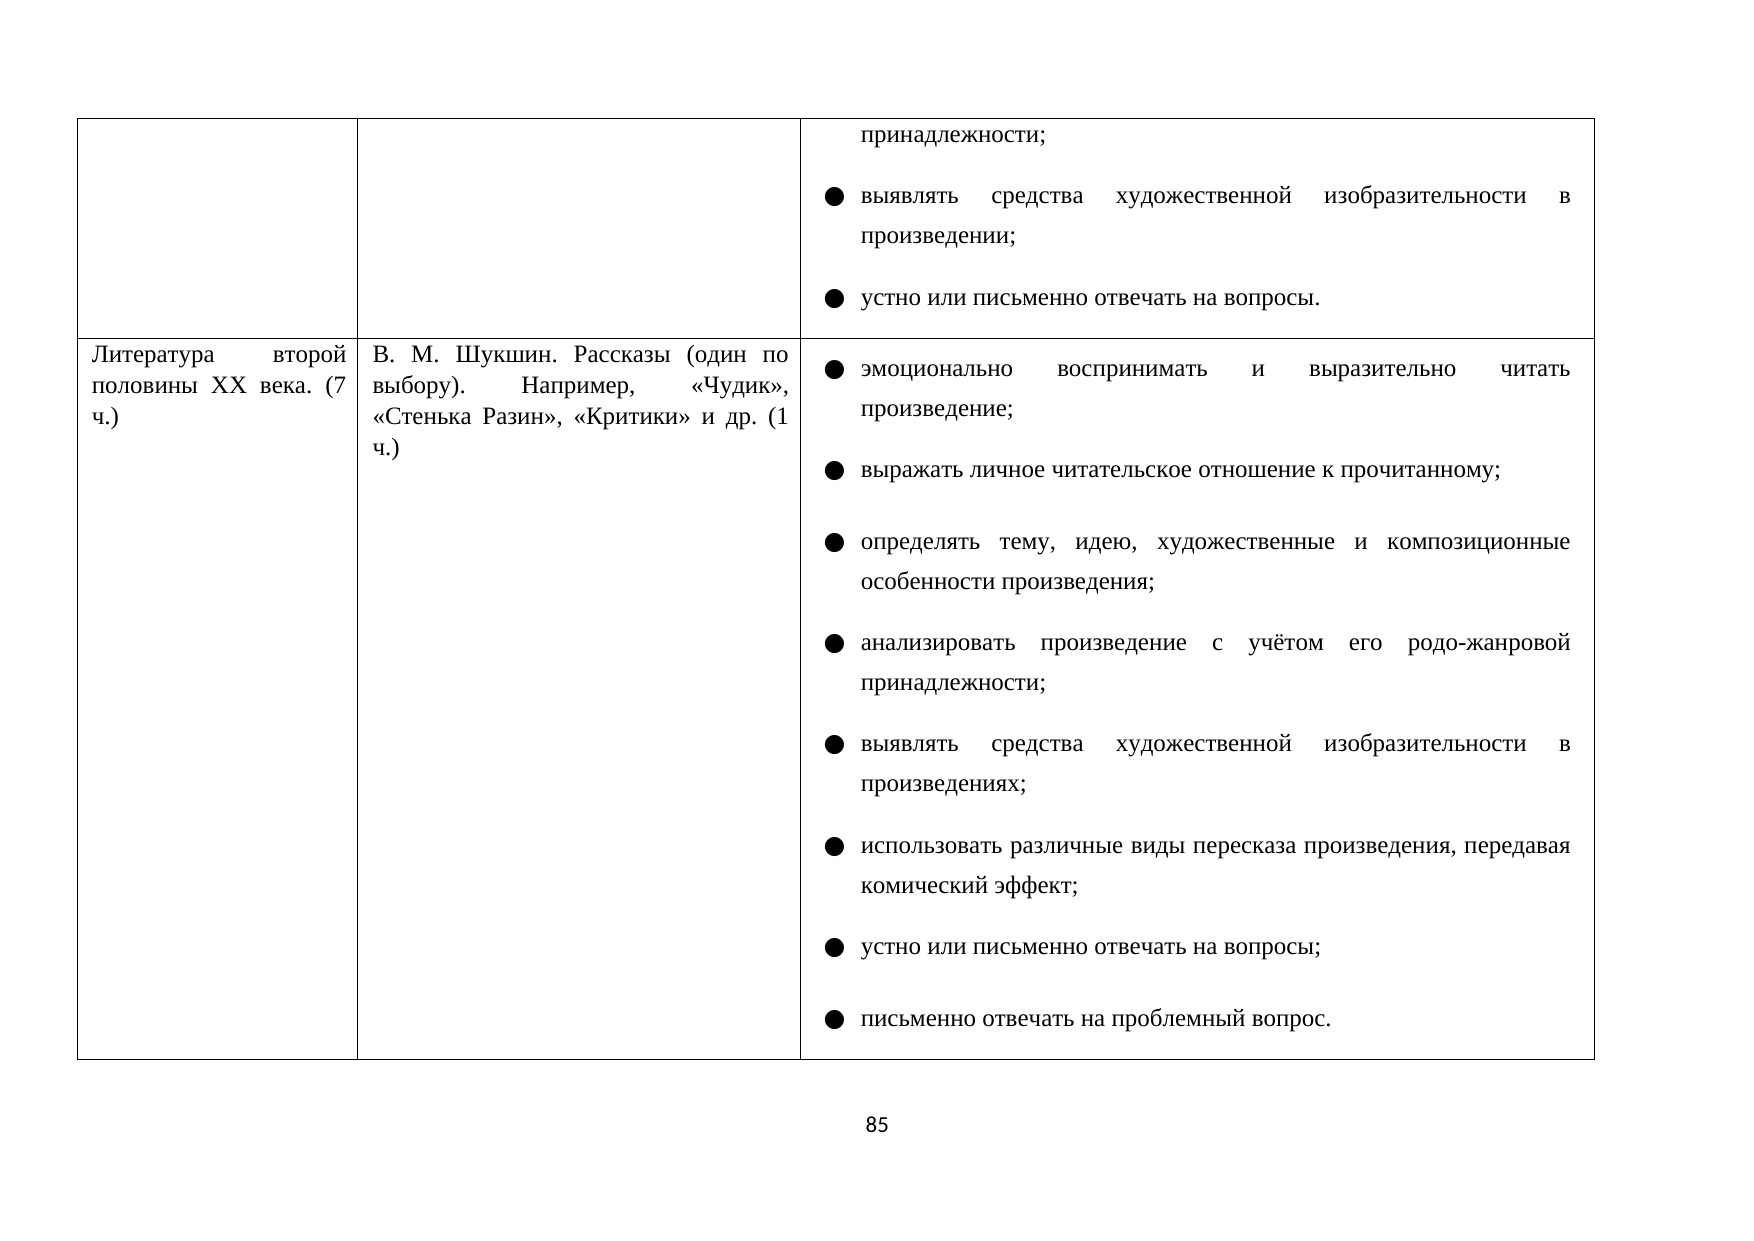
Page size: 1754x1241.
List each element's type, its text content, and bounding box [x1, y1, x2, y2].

table_cell В. М. Шукшин. Рассказы (один по выбору). Например, «Чудик», «Стенька Разин», «Критики» и др. (1 ч.) [358, 339, 800, 1059]
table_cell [78, 339, 357, 1059]
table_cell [358, 119, 800, 338]
table_cell эмоционально воспринимать и выразительно читать произведение; выражать личное читательское отношение к прочитанному; определять тему, идею, художественные и композиционные особенности произведения; анализировать произведение с учётом его родо-жанровой принадлежности; выявлять средства художественной изобразительности в произведениях; использовать различные виды пересказа произведения, передавая комический эффект; устно или письменно отвечать на вопросы; письменно отвечать на проблемный вопрос. [801, 339, 1594, 1059]
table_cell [801, 119, 1594, 338]
